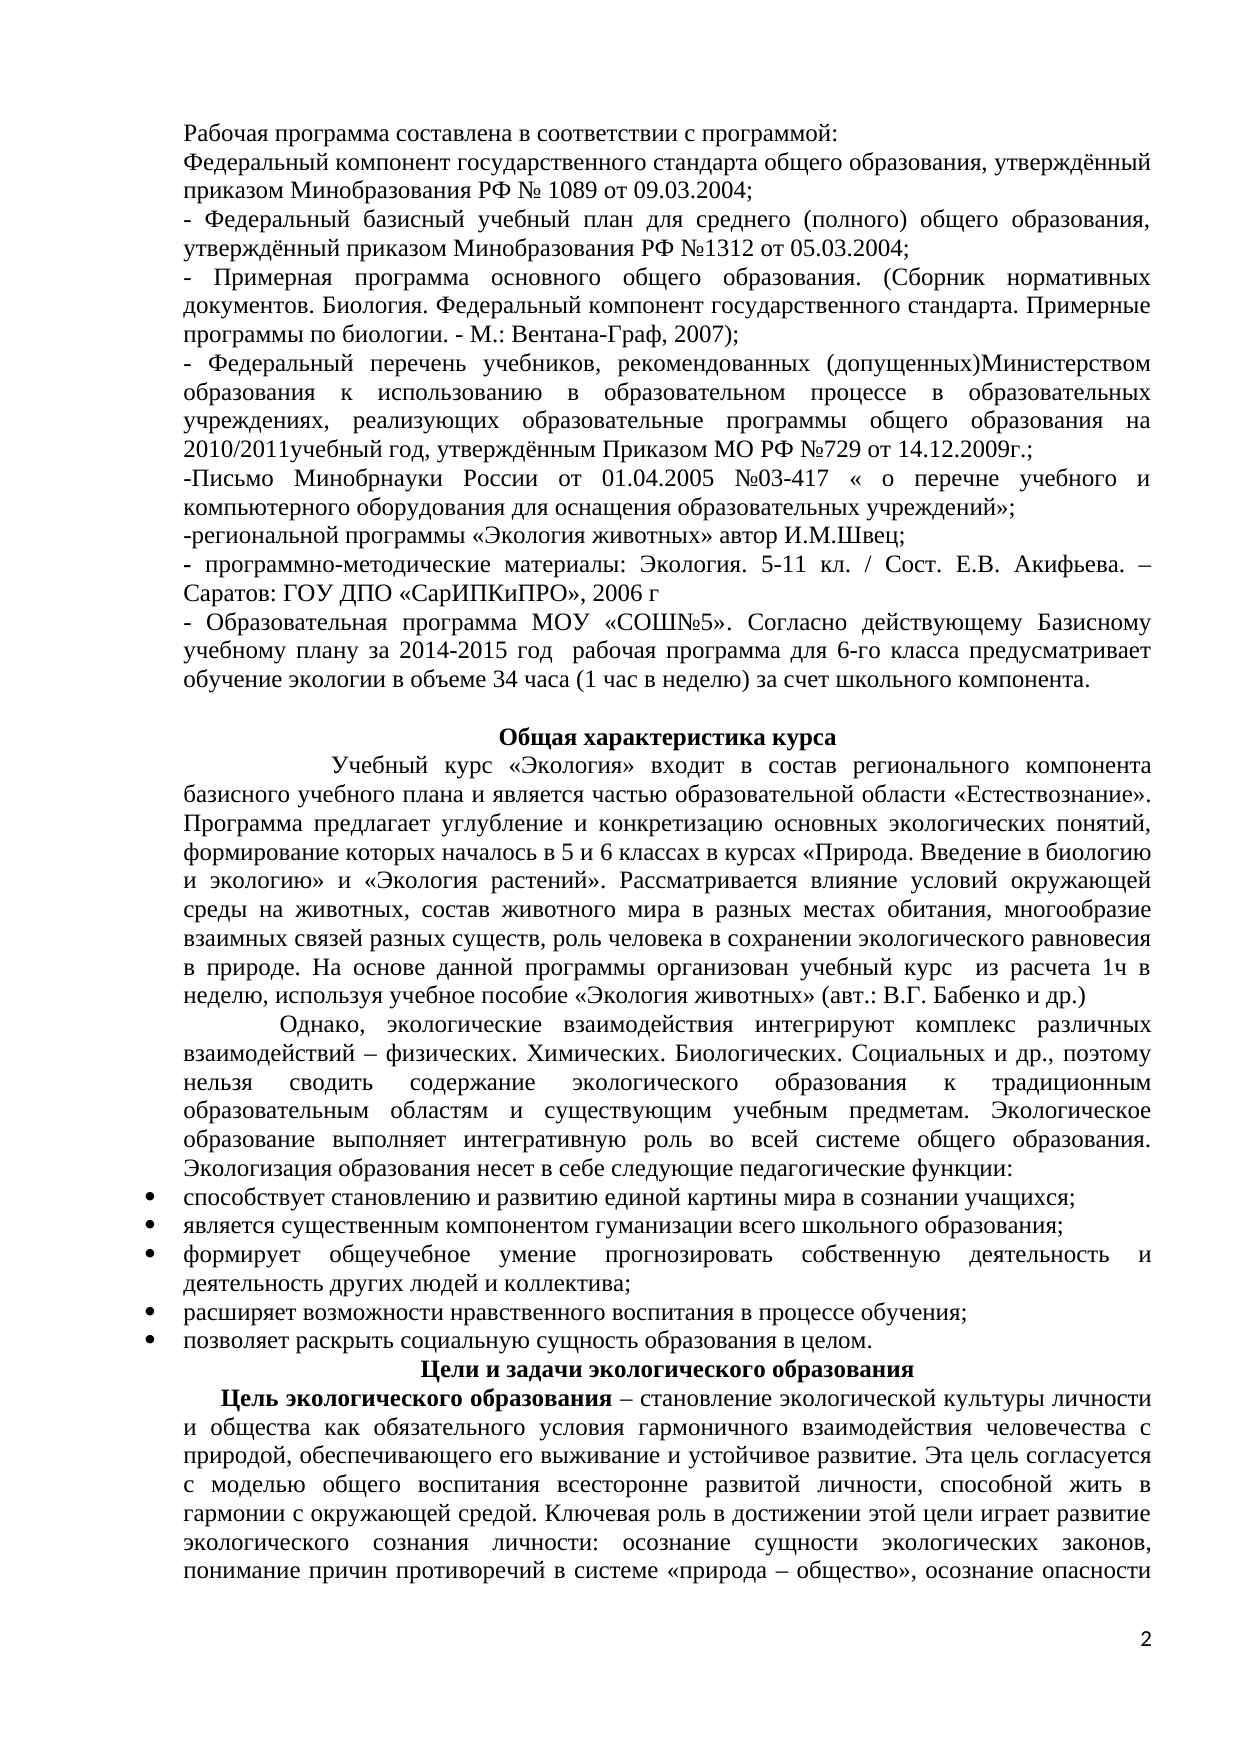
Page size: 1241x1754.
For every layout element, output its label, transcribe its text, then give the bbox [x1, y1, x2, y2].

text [183, 1383, 1152, 1584]
text - программно-методические материалы: Экология. 5-11 кл. / Сост. Е.В. Акифьева. – Саратов: ГОУ ДПО «СарИПКиПРО», [183, 549, 1152, 607]
list позволяет раскрыть социальную сущность образования в целом. [146, 1326, 1152, 1354]
text - Федеральный перечень учебников, рекомендованных (допущенных)Министерством образования к использованию в образовательном процессе в образовательных учреждениях, реализующих образовательные программы общего образования на 2010/2011учебный год, утверждённым Приказом МО РФ №729 от 14.12.2009г.; [183, 348, 1152, 463]
text -региональной программы «Экология животных» автор И.М.Швец; [183, 521, 1152, 549]
list формирует общеучебное умение прогнозировать собственную деятельность и деятельность других людей и коллектива; [146, 1239, 1152, 1297]
list является существенным компонентом гуманизации всего школьного образования; [146, 1211, 1152, 1239]
text - Федеральный базисный учебный план для среднего (полного) общего образования, утверждённый приказом Минобразования РФ №1312 от 05.03.2004; [183, 204, 1152, 262]
text Рабочая программа составлена в соответствии с программой: [183, 118, 1152, 147]
text Однако, экологические взаимодействия интегрируют комплекс различных взаимодействий – физических. Химических. Биологических. Социальных и др., поэтому нельзя сводить содержание экологического образования к традиционным образовательным областям и существующим учебным предметам. Экологическое образование выполняет интегративную роль во всей системе общего образования. Экологизация образования несет в себе следующие педагогические функции: [183, 1009, 1152, 1182]
text - Примерная программа основного общего образования. (Сборник нормативных документов. Биология. Федеральный компонент государственного стандарта. Примерные программы по биологии. - М.: Вентана-Граф, 2007); [183, 262, 1152, 348]
list Цели и задачи экологического образования [183, 1354, 1152, 1383]
text Учебный курс «Экология» входит в состав регионального компонента базисного учебного плана и является частью образовательной области «Естествознание». Программа предлагает углубление и конкретизацию основных экологических понятий, формирование которых началось в 5 и 6 классах в курсах «Природа. Введение в биологию и экологию» и «Экология растений». Рассматривается влияние условий окружающей среды на животных, состав животного мира в разных местах обитания, многообразие взаимных связей разных существ, роль человека в сохранении экологического равновесия в природе. На основе данной программы организован учебный курс из расчета 1ч в неделю, используя учебное пособие «Экология животных» (авт.: В.Г. Бабенко и др.) [183, 751, 1152, 1009]
text Общая характеристика курса [183, 722, 1152, 751]
text Федеральный компонент государственного стандарта общего образования, утверждённый приказом Минобразования РФ № 1089 от 09.03.2004; [183, 147, 1152, 204]
list способствует становлению и развитию единой картины мира в сознании учащихся; [146, 1182, 1152, 1211]
text -Письмо Минобрнауки России от 01.04.2005 №03-417 « о перечне учебного и компьютерного оборудования для оснащения образовательных учреждений»; [183, 463, 1152, 521]
list расширяет возможности нравственного воспитания в процессе обучения; [146, 1297, 1152, 1326]
text - Образовательная программа МОУ «СОШ№5». Согласно действующему Базисному учебному плану за 2014-2015 год рабочая программа для 6-го класса предусматривает обучение экологии в объеме 34 часа (1 час в неделю) за счет школьного компонента. [183, 607, 1152, 693]
